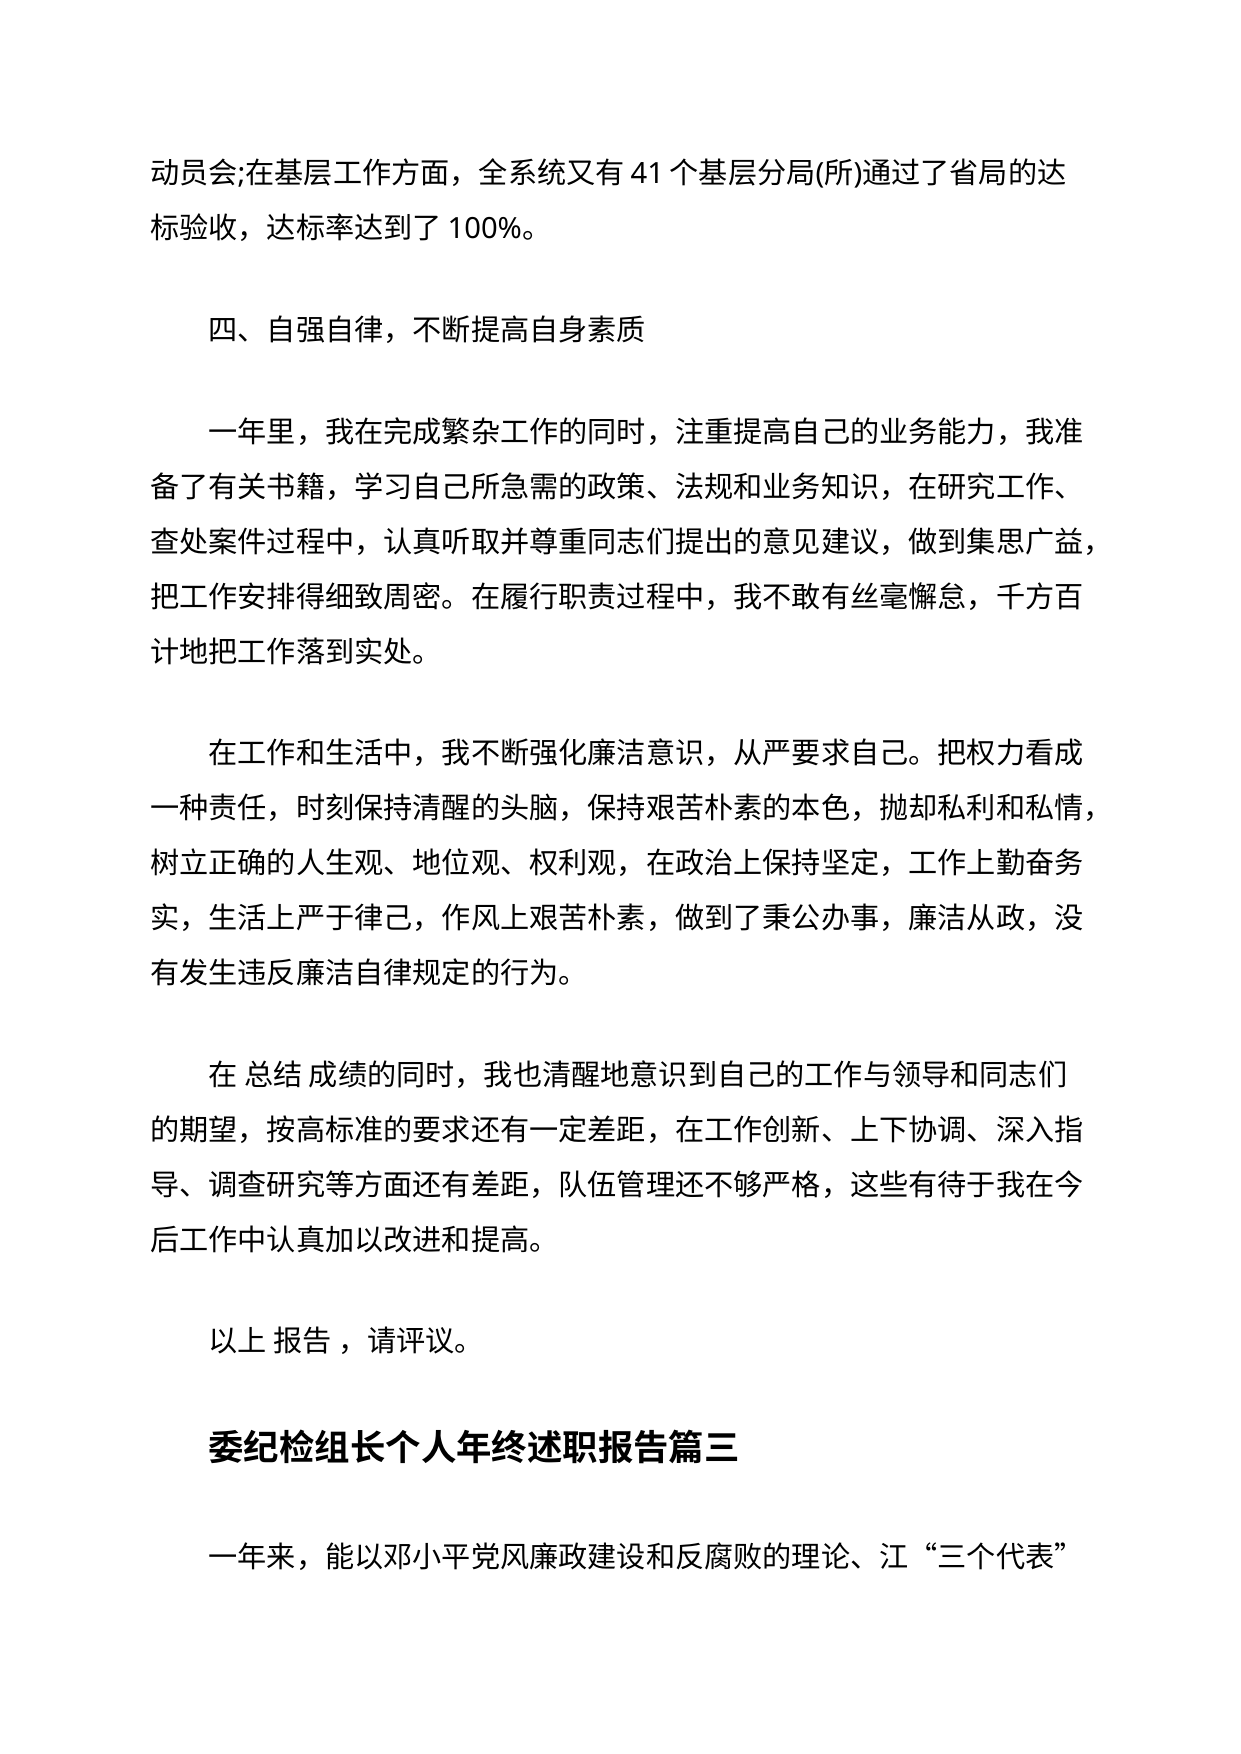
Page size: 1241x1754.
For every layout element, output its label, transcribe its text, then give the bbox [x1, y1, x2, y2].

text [150, 1533, 1090, 1575]
text 四、自强自律，不断提高自身素质 [150, 307, 1090, 349]
text 在 总结 成绩的同时，我也清醒地意识到自己的工作与领导和同志们的期望，按高标准的要求还有一定差距，在工作创新、上下协调、深入指导、调查研究等方面还有差距，队伍管理还不够严格，这些有待于我在今后工作中认真加以改进和提高。 [150, 1051, 1090, 1258]
text 委纪检组长个人年终述职报告篇三 [150, 1420, 1090, 1471]
text 以上 报告 ，请评议。 [150, 1318, 1090, 1360]
text 在工作和生活中，我不断强化廉洁意识，从严要求自己。把权力看成一种责任，时刻保持清醒的头脑，保持艰苦朴素的本色，抛却私利和私情，树立正确的人生观、地位观、权利观，在政治上保持坚定，工作上勤奋务实，生活上严于律己，作风上艰苦朴素，做到了秉公办事，廉洁从政，没有发生违反廉洁自律规定的行为。 [150, 730, 1090, 992]
text 一年里，我在完成繁杂工作的同时，注重提高自己的业务能力，我准备了有关书籍，学习自己所急需的政策、法规和业务知识，在研究工作、查处案件过程中，认真听取并尊重同志们提出的意见建议，做到集思广益，把工作安排得细致周密。在履行职责过程中，我不敢有丝毫懈怠，千方百计地把工作落到实处。 [150, 409, 1090, 671]
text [150, 150, 1090, 247]
